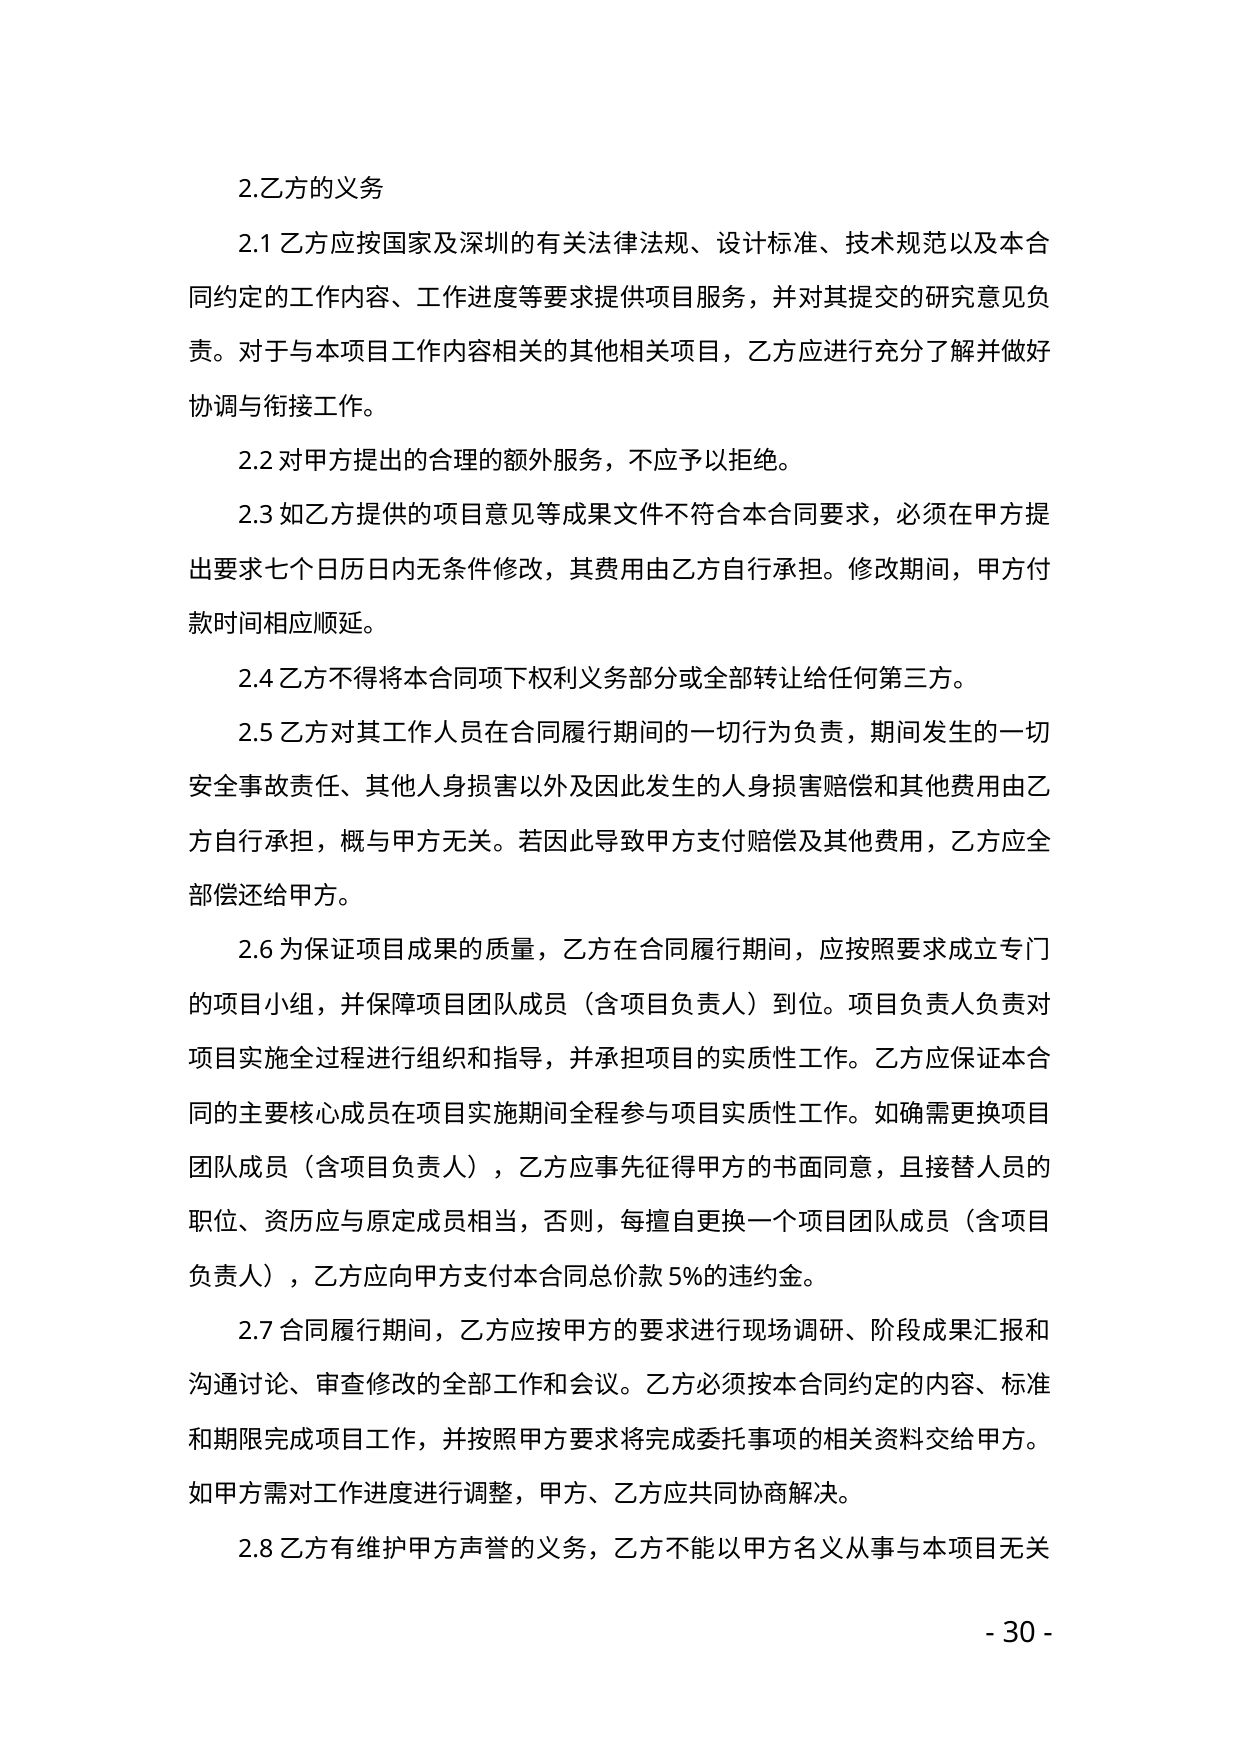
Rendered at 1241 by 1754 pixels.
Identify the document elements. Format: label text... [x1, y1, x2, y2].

text 2.6为保证项目成果的质量，乙方在合同履行期间，应按照要求成立专门的项目小组，并保障项目团队成员（含项目负责人）到位。项目负责人负责对项目实施全过程进行组织和指导，并承担项目的实质性工作。乙方应保证本合同的主要核心成员在项目实施期间全程参与项目实质性工作。如确需更换项目团队成员（含项目负责人），乙方应事先征得甲方的书面同意，且接替人员的职位、资历应与原定成员相当，否则，每擅自更换一个项目团队成员（含项目负责人），乙方应向甲方支付本合同总价款5%的违约金。 [188, 930, 1052, 1292]
text 2.4乙方不得将本合同项下权利义务部分或全部转让给任何第三方。 [188, 658, 1052, 694]
text 2.5乙方对其工作人员在合同履行期间的一切行为负责，期间发生的一切安全事故责任、其他人身损害以外及因此发生的人身损害赔偿和其他费用由乙方自行承担，概与甲方无关。若因此导致甲方支付赔偿及其他费用，乙方应全部偿还给甲方。 [188, 712, 1052, 912]
text 2.3如乙方提供的项目意见等成果文件不符合本合同要求，必须在甲方提出要求七个日历日内无条件修改，其费用由乙方自行承担。修改期间，甲方付款时间相应顺延。 [188, 495, 1052, 640]
text 2.1乙方应按国家及深圳的有关法律法规、设计标准、技术规范以及本合同约定的工作内容、工作进度等要求提供项目服务，并对其提交的研究意见负责。对于与本项目工作内容相关的其他相关项目，乙方应进行充分了解并做好协调与衔接工作。 [188, 223, 1052, 422]
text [188, 1528, 1052, 1564]
text 2.7合同履行期间，乙方应按甲方的要求进行现场调研、阶段成果汇报和沟通讨论、审查修改的全部工作和会议。乙方必须按本合同约定的内容、标准和期限完成项目工作，并按照甲方要求将完成委托事项的相关资料交给甲方。如甲方需对工作进度进行调整，甲方、乙方应共同协商解决。 [188, 1311, 1052, 1510]
text 2.乙方的义务 [188, 169, 1052, 205]
text 2.2对甲方提出的合理的额外服务，不应予以拒绝。 [188, 441, 1052, 477]
